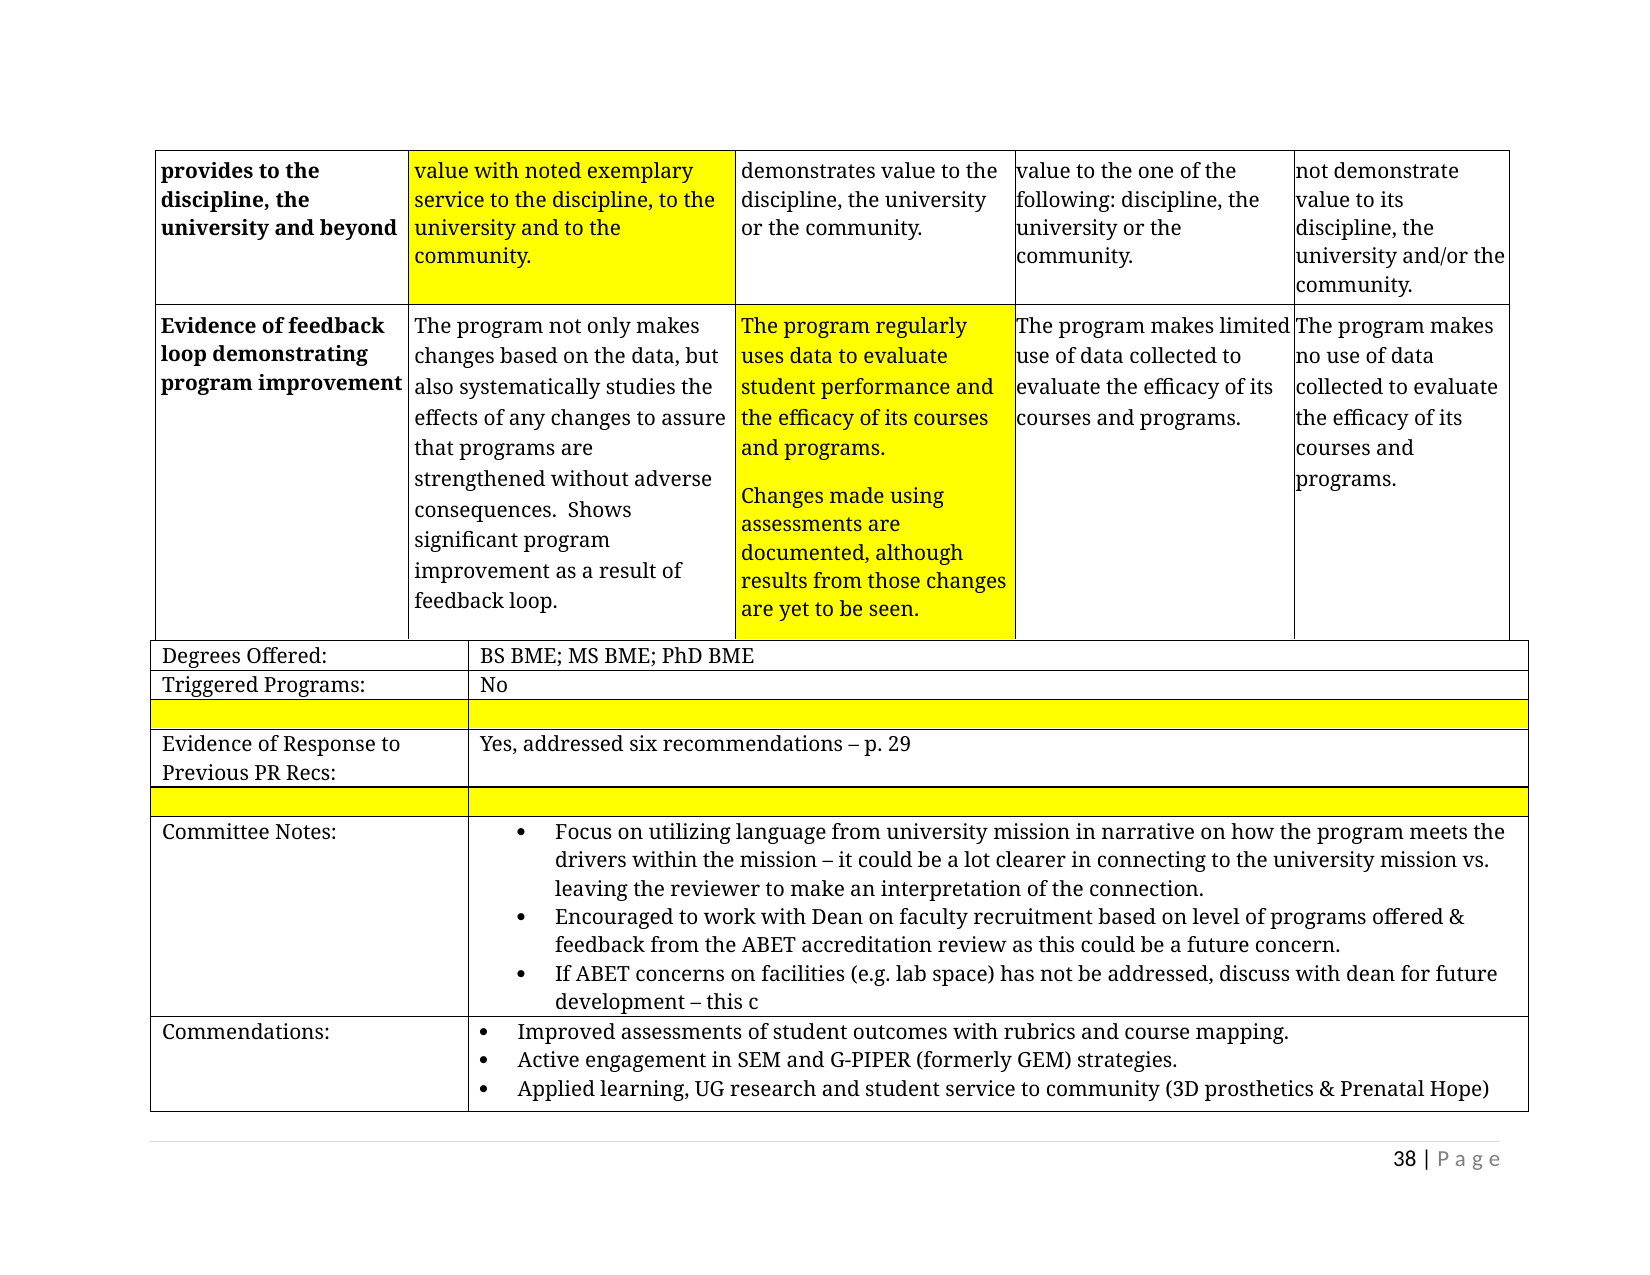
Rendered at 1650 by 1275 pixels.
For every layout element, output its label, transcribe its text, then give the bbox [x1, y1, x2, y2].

table_cell The program makes no use of data collected to evaluate the efficacy of its courses and programs. [1295, 305, 1509, 639]
table_cell Commendations: [151, 1017, 468, 1111]
table_cell [151, 788, 468, 816]
table_cell Focus on utilizing language from university mission in narrative on how the program meets the drivers within the mission – it could be a lot clearer in connecting to the university mission vs. leaving the reviewer to make an interpretation of the connection. Encouraged to work with Dean on faculty recruitment based on level of programs offered & feedback from the ABET accreditation review as this could be a future concern. If ABET concerns on facilities (e.g. lab space) has not be addressed, discuss with dean for future development – this c [469, 817, 1528, 1016]
table_cell [469, 700, 1528, 728]
table_cell Evidence of feedback loop demonstrating program improvement [156, 305, 408, 639]
table_cell The program makes limited use of data collected to evaluate the efficacy of its courses and programs. [1016, 305, 1294, 639]
table_cell [469, 788, 1528, 816]
table_cell The program not only makes changes based on the data, but also systematically studies the effects of any changes to assure that programs are strengthened without adverse consequences. Shows significant program improvement as a result of feedback loop. [409, 305, 735, 639]
table_header BS BME; MS BME; PhD BME [469, 641, 1528, 669]
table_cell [409, 151, 735, 304]
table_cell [1295, 151, 1509, 304]
table_cell Committee Notes: [151, 817, 468, 1016]
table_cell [1016, 151, 1294, 304]
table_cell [736, 151, 1015, 304]
table_cell [151, 700, 468, 728]
table_cell The program regularly uses data to evaluate student performance and the efficacy of its courses and programs. Changes made using assessments are documented, although results from those changes are yet to be seen. [736, 305, 1015, 639]
table_header Degrees Offered: [151, 641, 468, 669]
table_cell Improved assessments of student outcomes with rubrics and course mapping. Active engagement in SEM and G-PIPER (formerly GEM) strategies. Applied learning, UG research and student service to community (3D prosthetics & Prenatal Hope) [469, 1017, 1528, 1111]
table_cell Yes, addressed six recommendations – p. 29 [469, 730, 1528, 786]
table_cell Triggered Programs: [151, 671, 468, 699]
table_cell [156, 151, 408, 304]
table_cell No [469, 671, 1528, 699]
table_cell Evidence of Response to Previous PR Recs: [151, 730, 468, 786]
